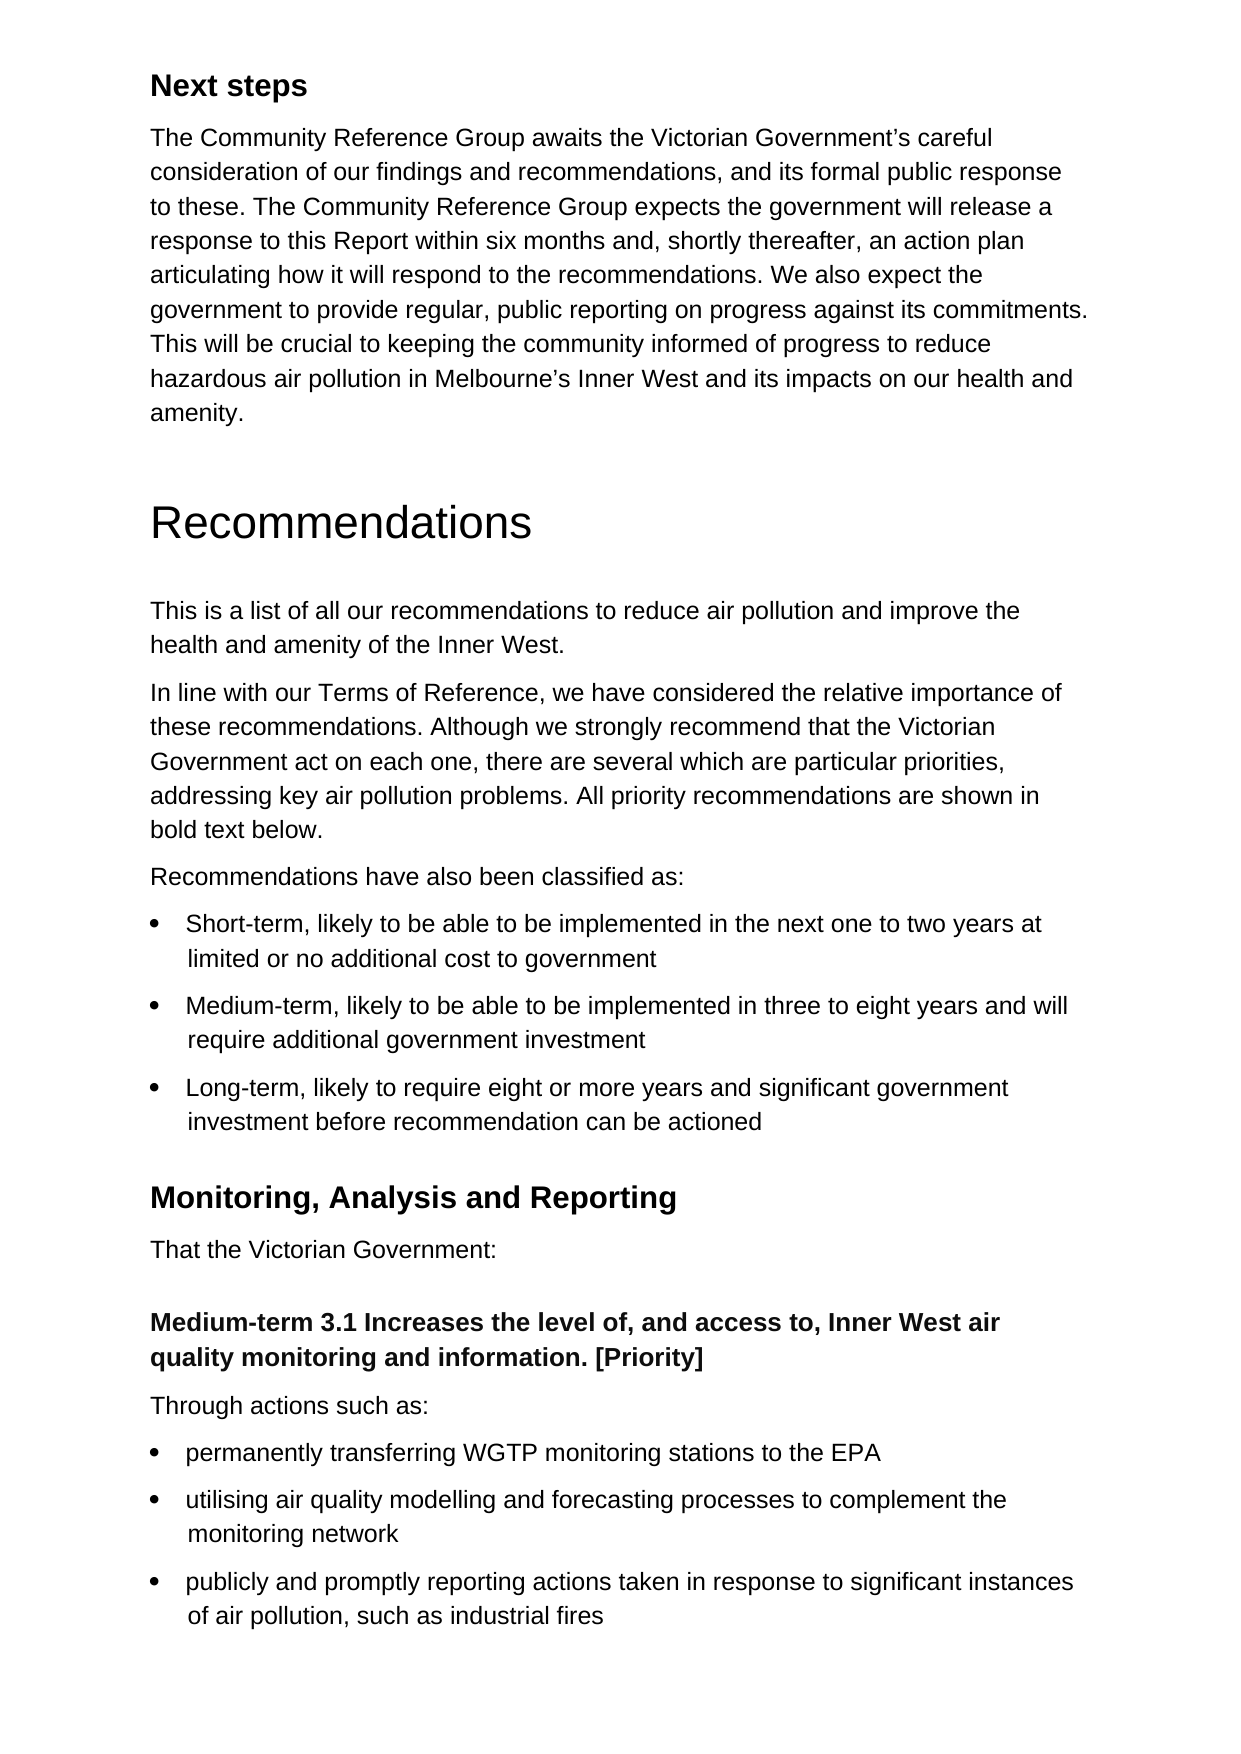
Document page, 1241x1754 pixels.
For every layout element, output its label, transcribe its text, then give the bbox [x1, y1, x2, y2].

list Medium-term, likely to be able to be implemented in three to eight years and will require additional government investment [150, 991, 1090, 1054]
text This is a list of all our recommendations to reduce air pollution and improve the health and amenity of the Inner West. [150, 596, 1090, 659]
text In line with our Terms of Reference, we have considered the relative importance of these recommendations. Although we strongly recommend that the Victorian Government act on each one, there are several which are particular priorities, addressing key air pollution problems. All priority recommendations are shown in bold text below. [150, 677, 1090, 844]
subtitle Recommendations [150, 495, 1090, 548]
subtitle Next steps [150, 67, 1090, 103]
list publicly and promptly reporting actions taken in response to significant instances of air pollution, such as industrial fires [150, 1566, 1090, 1630]
list Long-term, likely to require eight or more years and significant government investment before recommendation can be actioned [150, 1072, 1090, 1136]
list utilising air quality modelling and forecasting processes to complement the monitoring network [150, 1485, 1090, 1548]
list permanently transferring WGTP monitoring stations to the EPA [150, 1438, 1090, 1467]
subtitle Medium-term 3.1 Increases the level of, and access to, Inner West air quality monitoring and information. [Priority] [150, 1307, 1090, 1372]
list Short-term, likely to be able to be implemented in the next one to two years at limited or no additional cost to government [150, 909, 1090, 973]
text That the Victorian Government: [150, 1235, 1090, 1263]
text Through actions such as: [150, 1391, 1090, 1419]
text The Community Reference Group awaits the Victorian Government’s careful consideration of our findings and recommendations, and its formal public response to these. The Community Reference Group expects the government will release a response to this Report within six months and, shortly thereafter, an action plan articulating how it will respond to the recommendations. We also expect the government to provide regular, public reporting on progress against its commitments. This will be crucial to keeping the community informed of progress to reduce hazardous air pollution in Melbourne’s Inner West and its impacts on our health and amenity. [150, 122, 1090, 427]
subtitle Monitoring, Analysis and Reporting [150, 1179, 1090, 1215]
text Recommendations have also been classified as: [150, 862, 1090, 891]
